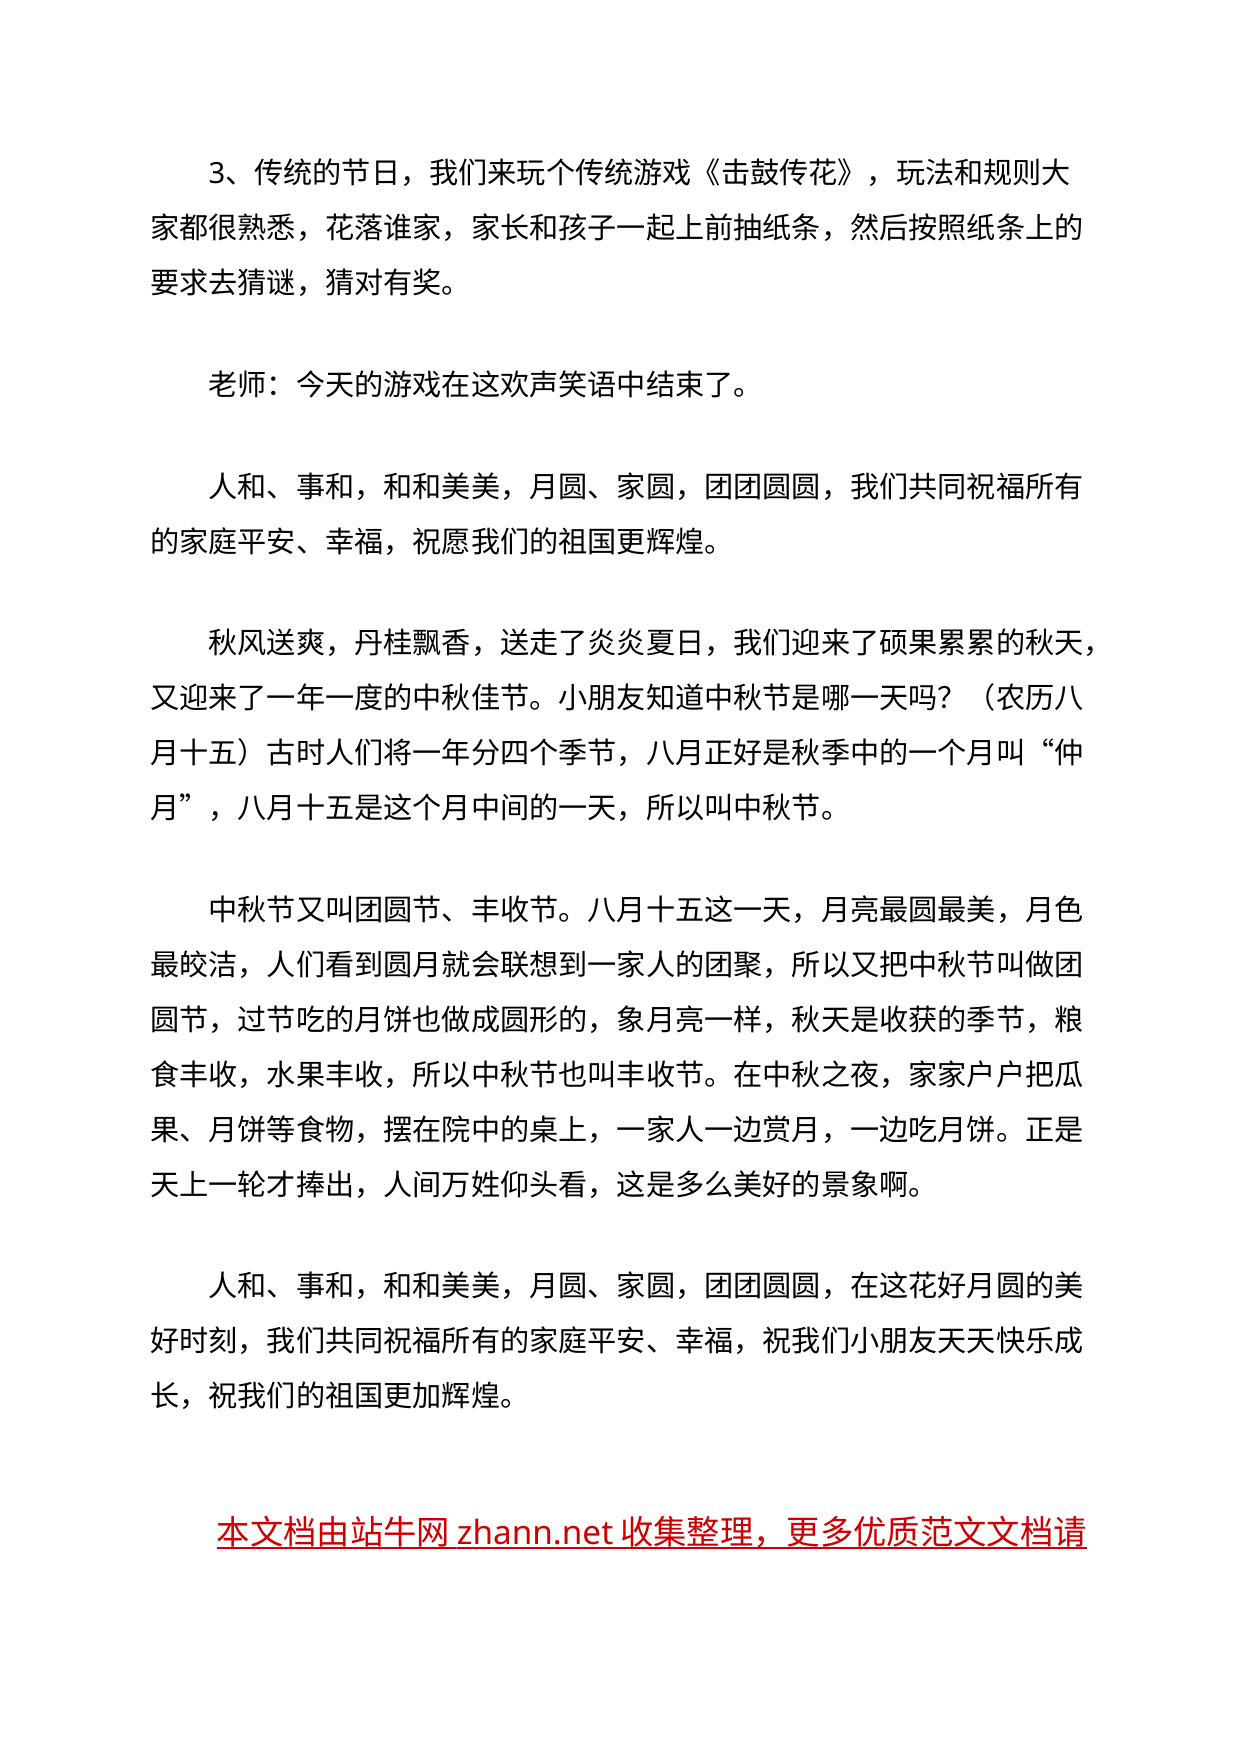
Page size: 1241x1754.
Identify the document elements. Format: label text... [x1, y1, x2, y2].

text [150, 1506, 1090, 1554]
text 人和、事和，和和美美，月圆、家圆，团团圆圆，我们共同祝福所有的家庭平安、幸福，祝愿我们的祖国更辉煌。 [150, 463, 1090, 561]
text 老师：今天的游戏在这欢声笑语中结束了。 [150, 362, 1090, 404]
text 中秋节又叫团圆节、丰收节。八月十五这一天，月亮最圆最美，月色最皎洁，人们看到圆月就会联想到一家人的团聚，所以又把中秋节叫做团圆节，过节吃的月饼也做成圆形的，象月亮一样，秋天是收获的季节，粮食丰收，水果丰收，所以中秋节也叫丰收节。在中秋之夜，家家户户把瓜果、月饼等食物，摆在院中的桌上，一家人一边赏月，一边吃月饼。正是天上一轮才捧出，人间万姓仰头看，这是多么美好的景象啊。 [150, 887, 1090, 1203]
text 秋风送爽，丹桂飘香，送走了炎炎夏日，我们迎来了硕果累累的秋天，又迎来了一年一度的中秋佳节。小朋友知道中秋节是哪一天吗？（农历八月十五）古时人们将一年分四个季节，八月正好是秋季中的一个月叫“仲月”，八月十五是这个月中间的一天，所以叫中秋节。 [150, 620, 1090, 827]
text 3、传统的节日，我们来玩个传统游戏《击鼓传花》，玩法和规则大家都很熟悉，花落谁家，家长和孩子一起上前抽纸条，然后按照纸条上的要求去猜谜，猜对有奖。 [150, 150, 1090, 302]
text 人和、事和，和和美美，月圆、家圆，团团圆圆，在这花好月圆的美好时刻，我们共同祝福所有的家庭平安、幸福，祝我们小朋友天天快乐成长，祝我们的祖国更加辉煌。 [150, 1263, 1090, 1415]
